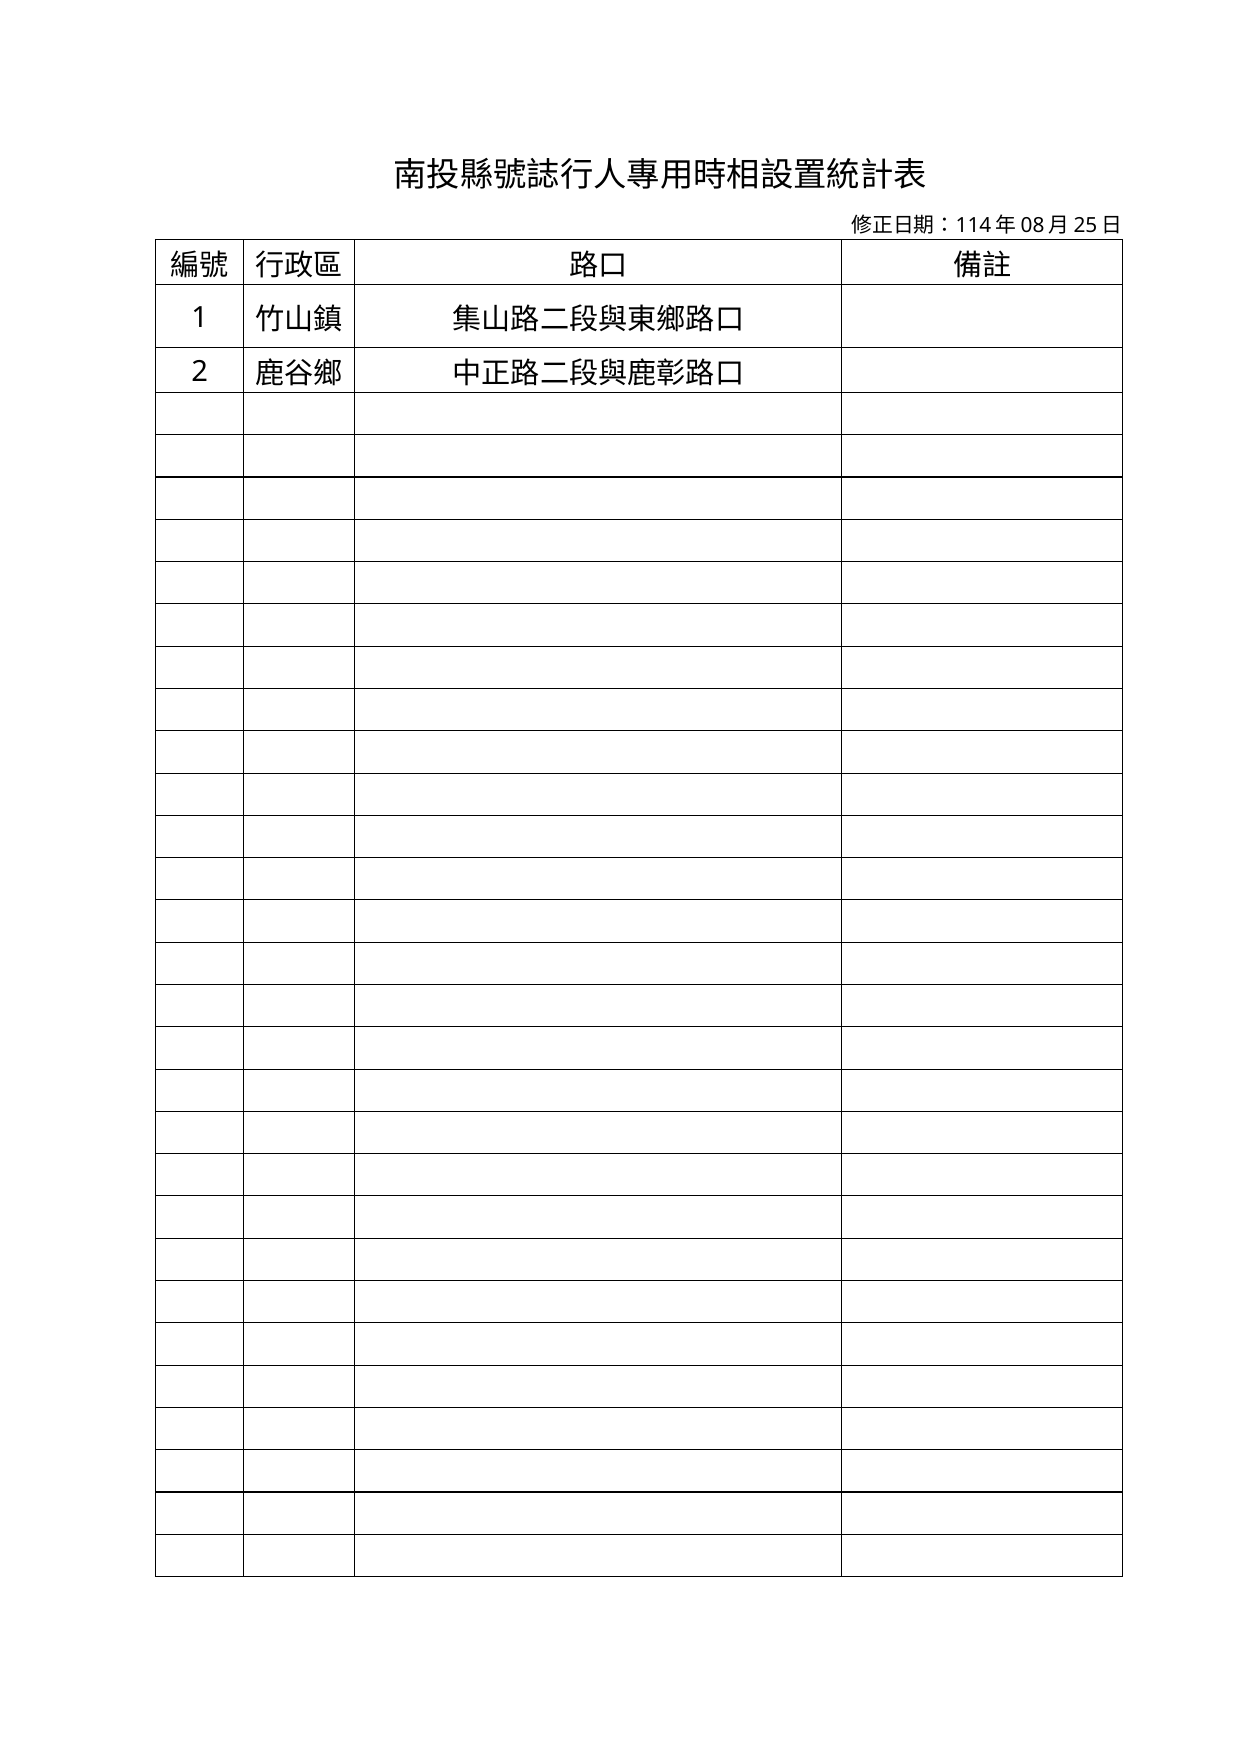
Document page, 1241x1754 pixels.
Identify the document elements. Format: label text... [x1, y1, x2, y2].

table_cell [156, 1493, 243, 1534]
table_cell 竹山鎮 [244, 285, 354, 347]
table_cell [244, 1408, 354, 1449]
table_cell [156, 1239, 243, 1280]
table_cell [244, 1366, 354, 1407]
table_cell [156, 478, 243, 519]
table_cell [244, 774, 354, 815]
table_cell [156, 816, 243, 857]
table_cell [842, 1281, 1122, 1322]
table_cell [842, 435, 1122, 476]
table_cell [842, 774, 1122, 815]
text 修正日期：114年08月25日 [198, 208, 1122, 239]
table_cell [355, 1154, 841, 1195]
table_cell [355, 943, 841, 984]
table_cell [842, 520, 1122, 561]
table_cell [244, 900, 354, 942]
table_cell [244, 647, 354, 688]
table_cell [355, 393, 841, 434]
table_cell [156, 393, 243, 434]
table_cell [244, 985, 354, 1026]
table_cell [156, 1112, 243, 1153]
table_cell 2 [156, 348, 243, 392]
table_cell 鹿谷鄉 [244, 348, 354, 392]
table_cell [355, 689, 841, 730]
table_cell [842, 1154, 1122, 1195]
table_cell [156, 1535, 243, 1576]
table_cell [842, 1323, 1122, 1364]
table_cell [156, 985, 243, 1026]
table_cell [244, 1027, 354, 1068]
table_cell [355, 1239, 841, 1280]
table_cell [842, 478, 1122, 519]
table_cell [842, 1366, 1122, 1407]
table_cell [244, 393, 354, 434]
table_cell [244, 478, 354, 519]
table_cell [842, 1408, 1122, 1449]
table_cell [244, 1450, 354, 1491]
table_cell [842, 285, 1122, 347]
table_cell [355, 1450, 841, 1491]
table_cell [156, 562, 243, 603]
table_cell [244, 858, 354, 899]
table_cell [244, 816, 354, 857]
table_cell [156, 1281, 243, 1322]
table_header 備註 [842, 240, 1122, 284]
table_cell [156, 900, 243, 942]
table_cell [156, 1070, 243, 1111]
table_cell [355, 478, 841, 519]
table_cell [355, 985, 841, 1026]
table_cell [842, 1493, 1122, 1534]
table_cell [355, 1027, 841, 1068]
table_cell [156, 858, 243, 899]
text 南投縣號誌行人專用時相設置統計表 [198, 148, 1122, 196]
table_cell [156, 1027, 243, 1068]
table_cell [244, 731, 354, 772]
table_cell [244, 1323, 354, 1364]
table_cell [842, 1112, 1122, 1153]
table_cell [244, 689, 354, 730]
table_cell 中正路二段與鹿彰路口 [355, 348, 841, 392]
table_cell [156, 731, 243, 772]
table_cell [244, 604, 354, 646]
table_header 編號 [156, 240, 243, 284]
table_cell [355, 1366, 841, 1407]
table_cell [842, 858, 1122, 899]
table_cell [156, 1154, 243, 1195]
table_cell [842, 1196, 1122, 1238]
table_cell [355, 647, 841, 688]
table_cell [244, 435, 354, 476]
table_cell [355, 1408, 841, 1449]
table_cell [842, 1535, 1122, 1576]
table_cell [244, 1070, 354, 1111]
table_cell [842, 1239, 1122, 1280]
table_cell [244, 520, 354, 561]
table_cell [842, 1027, 1122, 1068]
table_header 行政區 [244, 240, 354, 284]
table_cell [842, 604, 1122, 646]
table_cell [244, 1112, 354, 1153]
table_cell [842, 689, 1122, 730]
table_cell 集山路二段與東鄉路口 [355, 285, 841, 347]
table_cell [156, 689, 243, 730]
table_cell [355, 816, 841, 857]
table_cell [842, 348, 1122, 392]
table_cell [156, 647, 243, 688]
table_cell [842, 393, 1122, 434]
table_cell [355, 1535, 841, 1576]
table_cell [156, 604, 243, 646]
table_cell [842, 731, 1122, 772]
table_cell [156, 774, 243, 815]
table_cell [156, 1323, 243, 1364]
table_cell [355, 1281, 841, 1322]
table_cell [842, 1450, 1122, 1491]
table_cell [842, 816, 1122, 857]
table_cell [156, 1196, 243, 1238]
table_cell [355, 604, 841, 646]
table_cell 1 [156, 285, 243, 347]
table_cell [244, 1196, 354, 1238]
table_cell [244, 1239, 354, 1280]
table_cell [355, 1196, 841, 1238]
table_cell [244, 1493, 354, 1534]
table_cell [156, 943, 243, 984]
table_cell [244, 562, 354, 603]
table_cell [842, 943, 1122, 984]
table_cell [244, 1535, 354, 1576]
table_cell [355, 774, 841, 815]
table_cell [156, 435, 243, 476]
table_cell [842, 562, 1122, 603]
table_cell [842, 985, 1122, 1026]
table_cell [355, 1493, 841, 1534]
table_cell [842, 900, 1122, 942]
table_cell [244, 1154, 354, 1195]
table_cell [355, 1323, 841, 1364]
table_cell [156, 1366, 243, 1407]
table_cell [156, 1408, 243, 1449]
table_cell [355, 858, 841, 899]
table_cell [842, 1070, 1122, 1111]
table_cell [156, 1450, 243, 1491]
table_cell [355, 1112, 841, 1153]
table_cell [842, 647, 1122, 688]
table_cell [244, 1281, 354, 1322]
table_cell [355, 520, 841, 561]
table_cell [355, 900, 841, 942]
table_cell [355, 1070, 841, 1111]
table_header 路口 [355, 240, 841, 284]
table_cell [355, 435, 841, 476]
table_cell [355, 562, 841, 603]
table_cell [355, 731, 841, 772]
table_cell [156, 520, 243, 561]
table_cell [244, 943, 354, 984]
